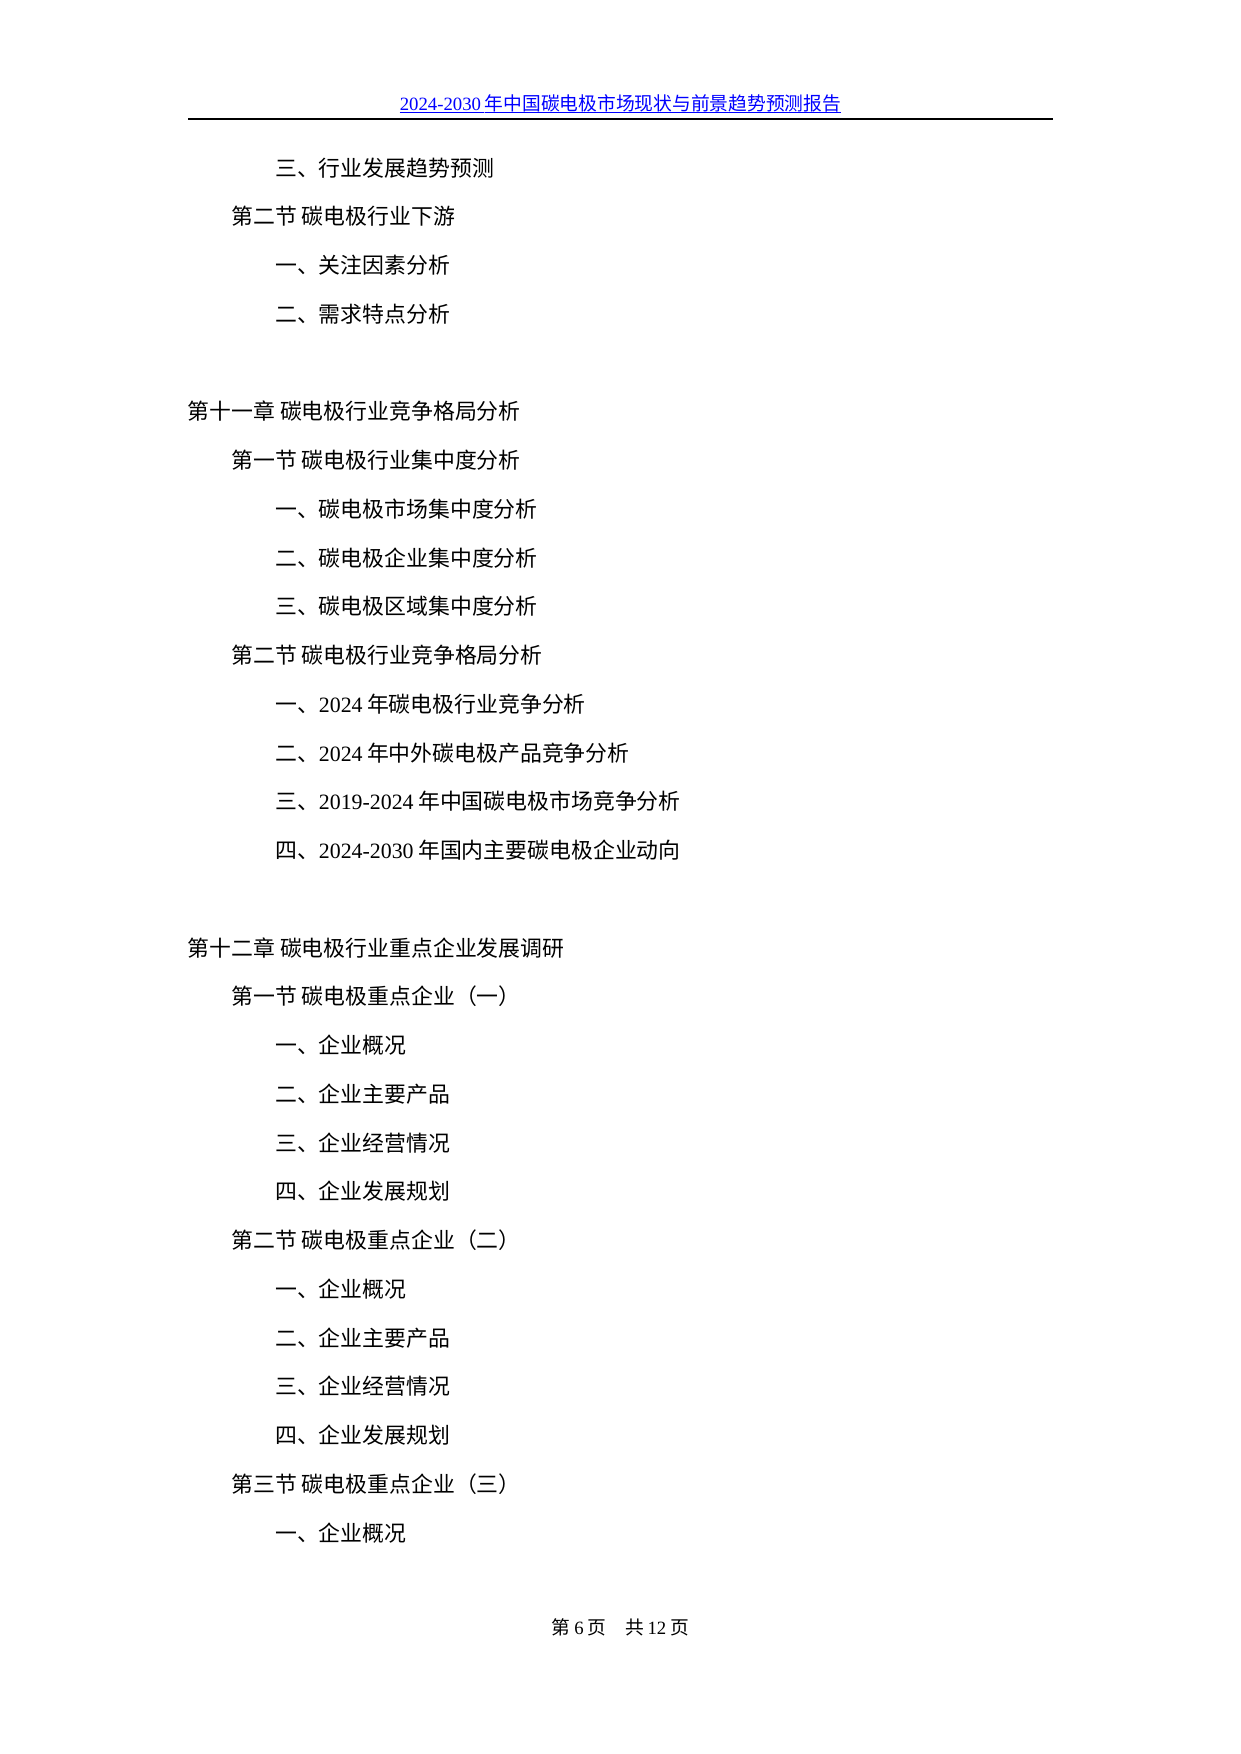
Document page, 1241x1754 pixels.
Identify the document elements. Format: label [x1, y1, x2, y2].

text [187, 150, 1053, 1548]
